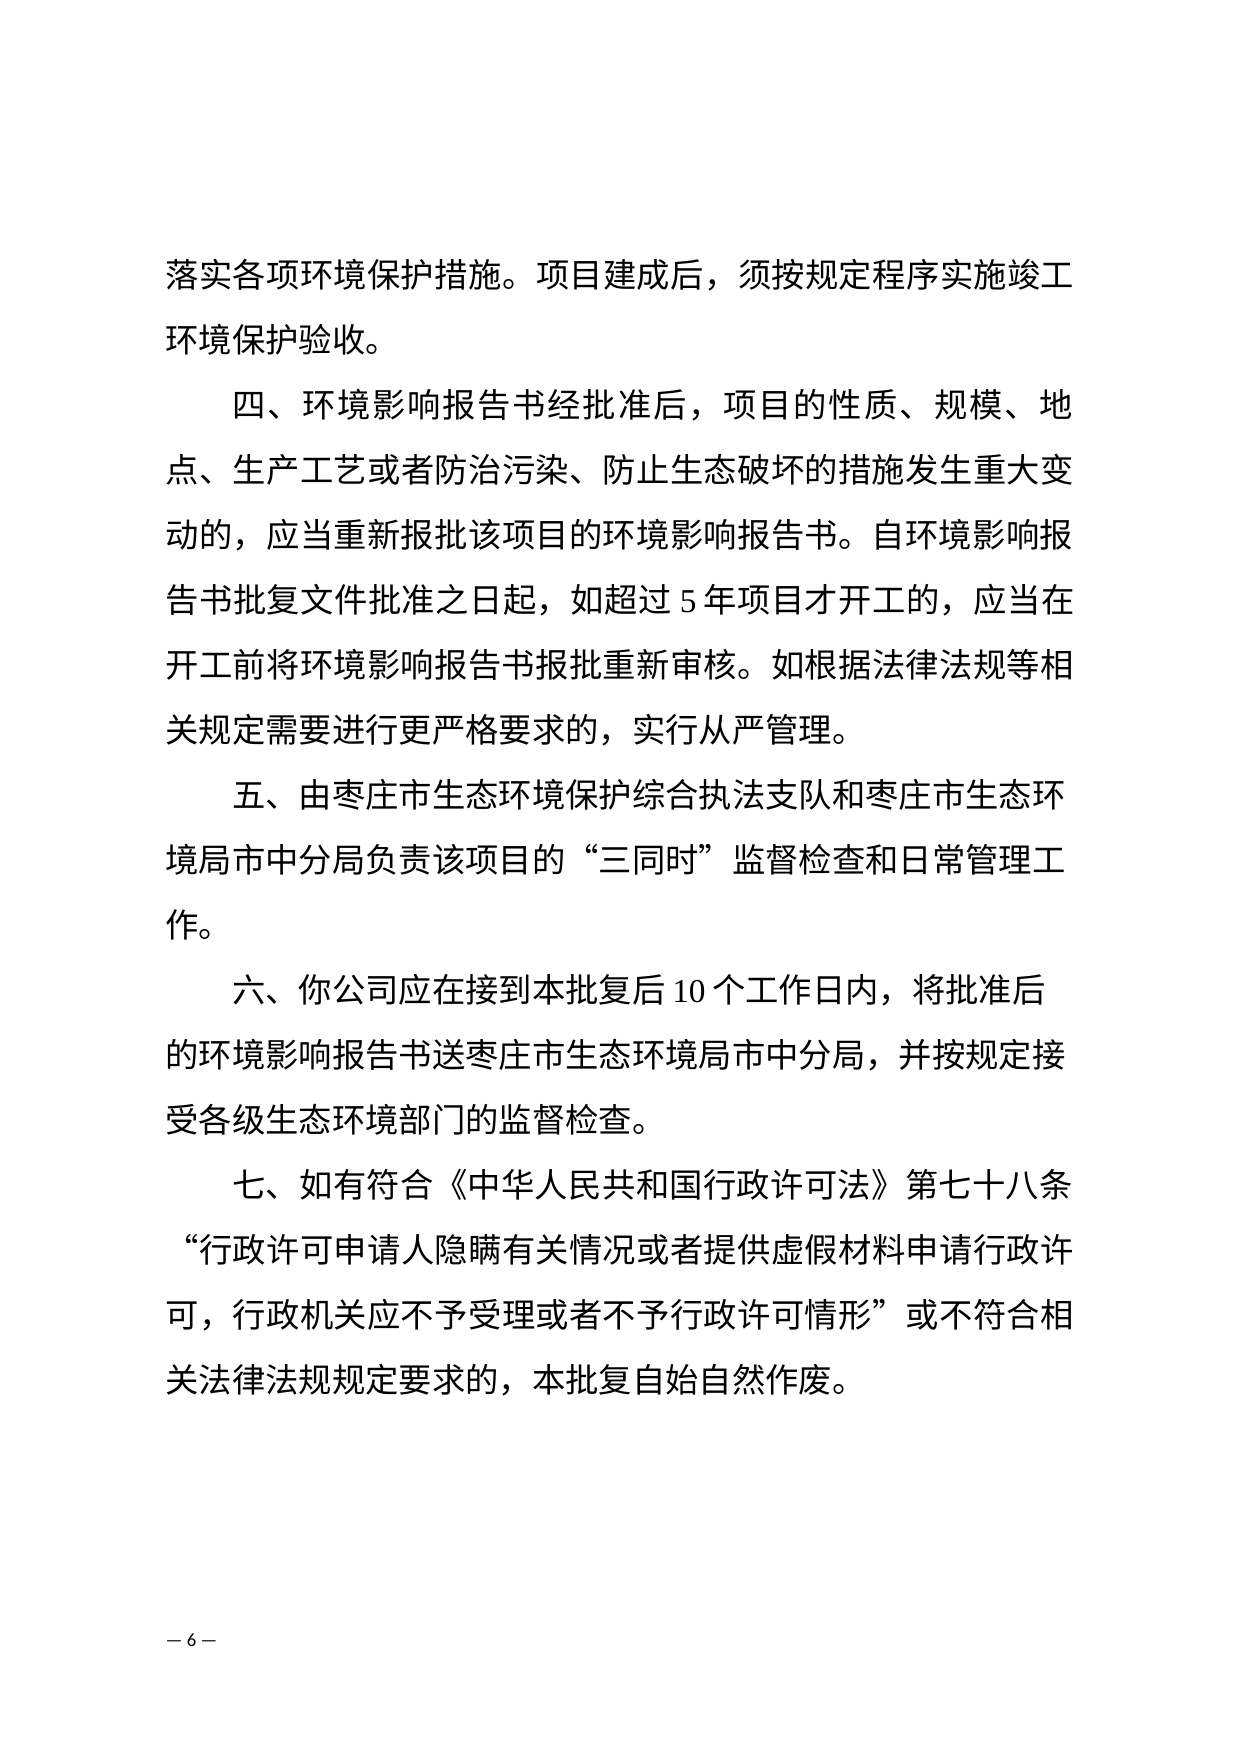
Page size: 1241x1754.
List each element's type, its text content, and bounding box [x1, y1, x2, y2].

text 五、由枣庄市生态环境保护综合执法支队和枣庄市生态环境局市中分局负责该项目的“三同时”监督检查和日常管理工作。 [165, 760, 1075, 955]
text 六、你公司应在接到本批复后10个工作日内，将批准后的环境影响报告书送枣庄市生态环境局市中分局，并按规定接受各级生态环境部门的监督检查。 [165, 955, 1075, 1150]
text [165, 240, 1075, 370]
text 七、如有符合《中华人民共和国行政许可法》第七十八条“行政许可申请人隐瞒有关情况或者提供虚假材料申请行政许可，行政机关应不予受理或者不予行政许可情形”或不符合相关法律法规规定要求的，本批复自始自然作废。 [165, 1150, 1075, 1410]
text 四、环境影响报告书经批准后，项目的性质、规模、地点、生产工艺或者防治污染、防止生态破坏的措施发生重大变动的，应当重新报批该项目的环境影响报告书。自环境影响报告书批复文件批准之日起，如超过5年项目才开工的，应当在开工前将环境影响报告书报批重新审核。如根据法律法规等相关规定需要进行更严格要求的，实行从严管理。 [165, 370, 1075, 760]
